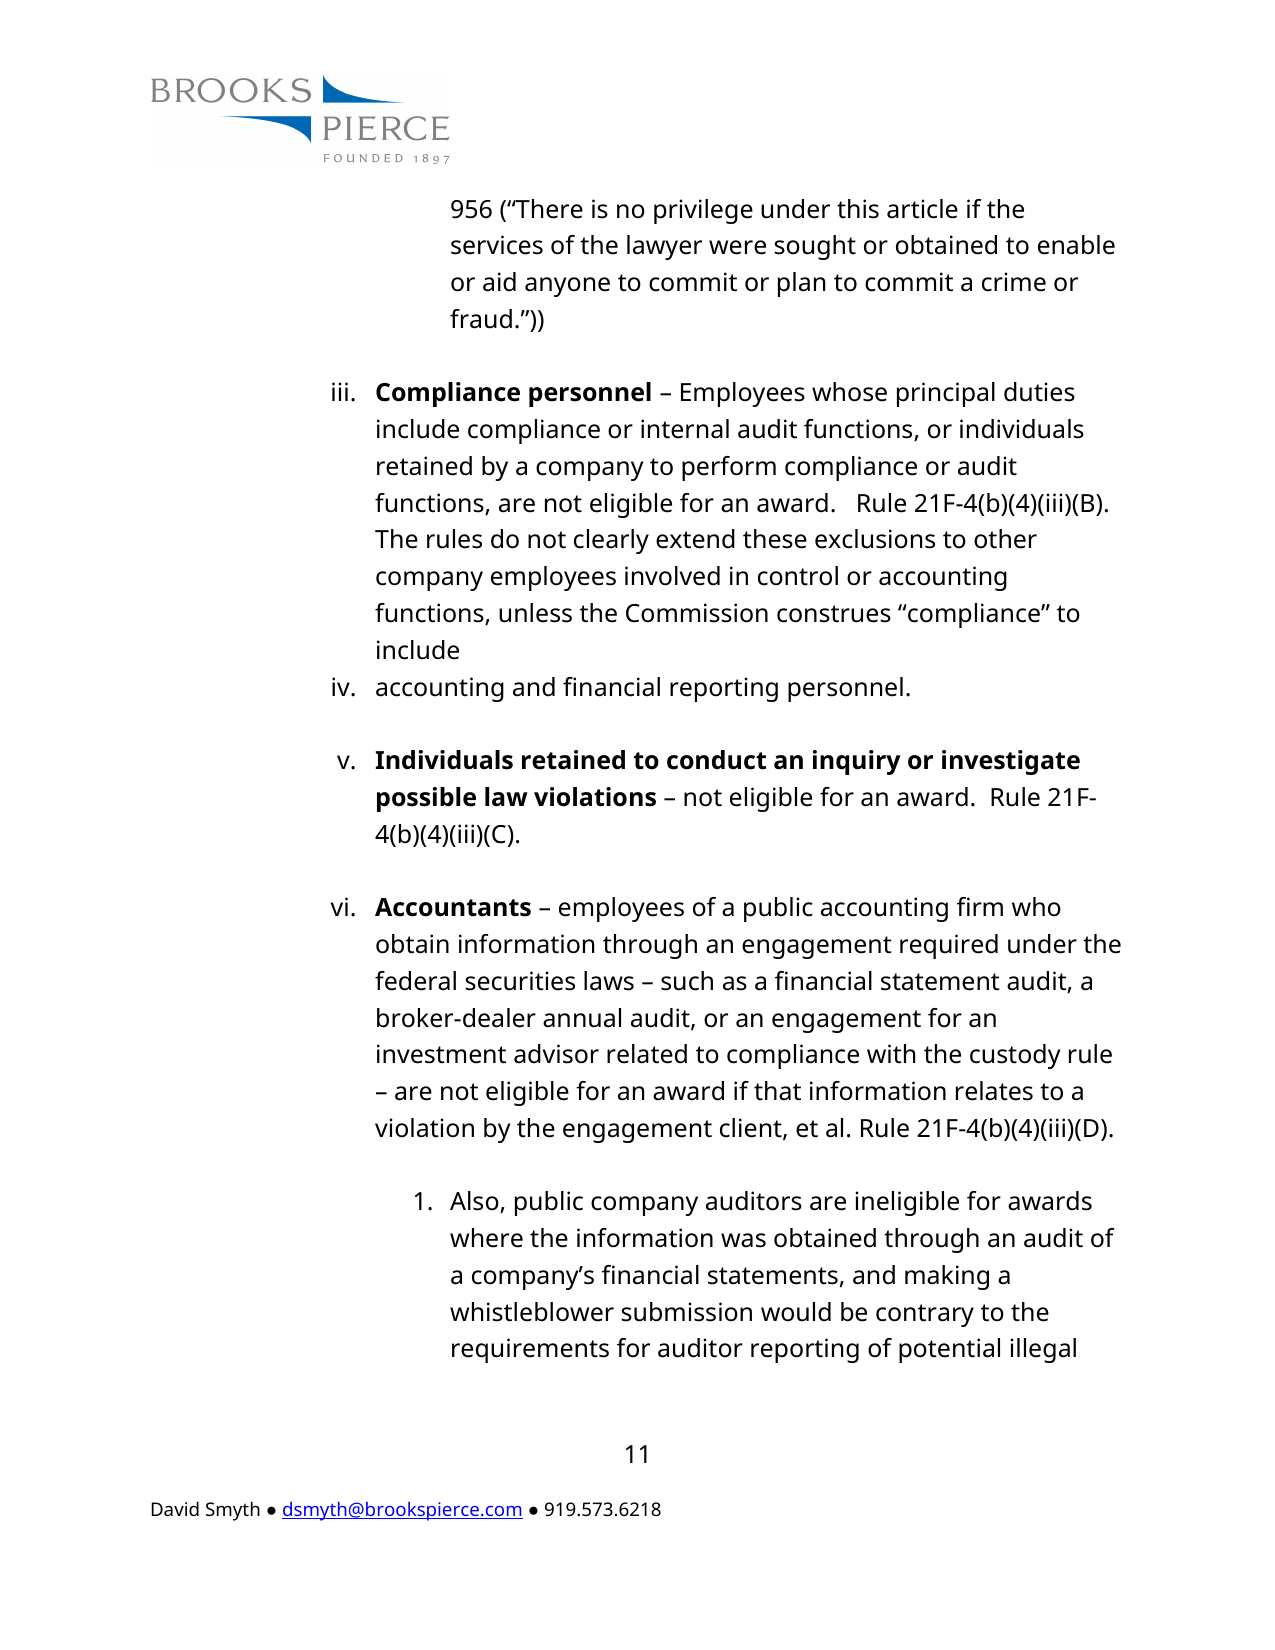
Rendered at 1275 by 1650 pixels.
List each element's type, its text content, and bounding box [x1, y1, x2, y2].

list accounting and financial reporting personnel. [356, 669, 1125, 703]
list Individuals retained to conduct an inquiry or investigate possible law violations – not eligible for an award. Rule 21F-4(b)(4)(iii)(C). [356, 743, 1125, 850]
picture [150, 75, 451, 164]
list Compliance personnel – Employees whose principal duties include compliance or internal audit functions, or individuals retained by a company to perform compliance or audit functions, are not eligible for an award. Rule 21F-4(b)(4)(iii)(B). The rules do not clearly extend these exclusions to other company employees involved in control or accounting functions, unless the Commission construes “compliance” to include [356, 375, 1125, 667]
list Accountants – employees of a public accounting firm who obtain information through an engagement required under the federal securities laws – such as a financial statement audit, a broker-dealer annual audit, or an engagement for an investment advisor related to compliance with the custody rule – are not eligible for an award if that information relates to a violation by the engagement client, et al. Rule 21F-4(b)(4)(iii)(D). [356, 890, 1125, 1144]
